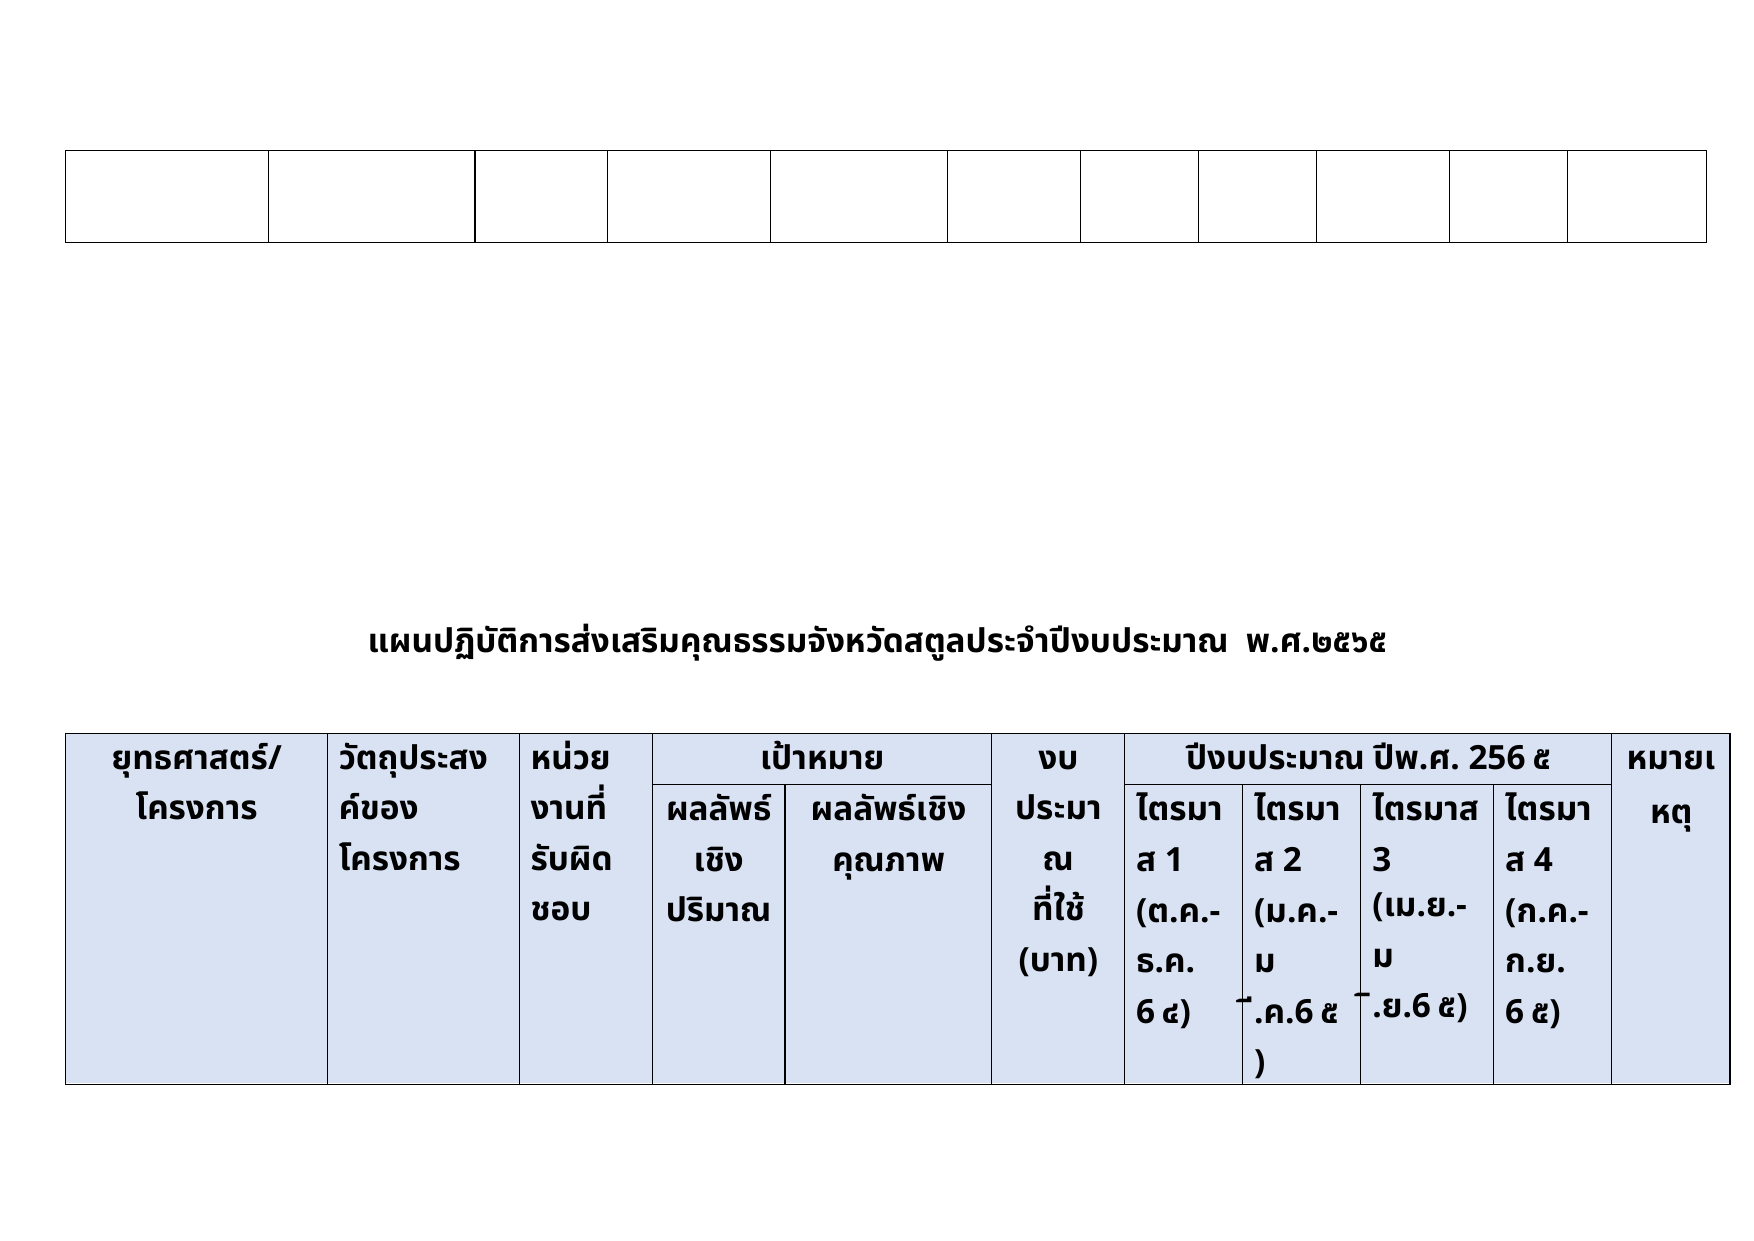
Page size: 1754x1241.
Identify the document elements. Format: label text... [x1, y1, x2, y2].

table_cell - [948, 151, 1080, 242]
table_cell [771, 151, 947, 242]
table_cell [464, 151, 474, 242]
table_header ยุทธศาสตร์/โครงการ [66, 734, 327, 1083]
table_header หมายเหตุ [1612, 734, 1729, 1083]
table_cell [1199, 151, 1316, 242]
table_cell [1081, 151, 1198, 242]
table_cell [1450, 151, 1567, 242]
table_header ปีงบประมาณ ปีพ.ศ. 256๕ [1125, 734, 1611, 784]
table_cell [1568, 151, 1706, 242]
table_header หน่วยงานที่รับผิดชอบ [520, 734, 652, 1083]
table_cell [1317, 151, 1449, 242]
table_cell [476, 151, 607, 242]
table_header เป้าหมาย [653, 734, 991, 784]
table_cell ไตรมาส 2 (ม.ค.-มี.ค.6๕) [1243, 785, 1360, 1083]
text แผนปฏิบัติการส่งเสริมคุณธรรมจังหวัดสตูลประจำปีงบประมาณ พ.ศ.๒๕๖๕ [150, 616, 1604, 667]
table_cell ไตรมาส 4 (ก.ค.-ก.ย. 6๕) [1494, 785, 1611, 1083]
table_cell ไตรมาส 1 (ต.ค.-ธ.ค. 6๔) [1125, 785, 1242, 1083]
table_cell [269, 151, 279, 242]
table_cell ผลลัพธ์เชิงคุณภาพ [786, 785, 991, 1083]
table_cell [608, 151, 770, 242]
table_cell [66, 151, 268, 242]
table_header วัตถุประสงค์ของโครงการ [328, 734, 519, 1083]
table_cell ไตรมาส 3 (เม.ย.-มิ.ย.6๕) [1361, 785, 1493, 1083]
table_cell ผลลัพธ์เชิงปริมาณ [653, 785, 784, 1083]
table_header งบประมาณ ที่ใช้ (บาท) [992, 734, 1124, 1083]
